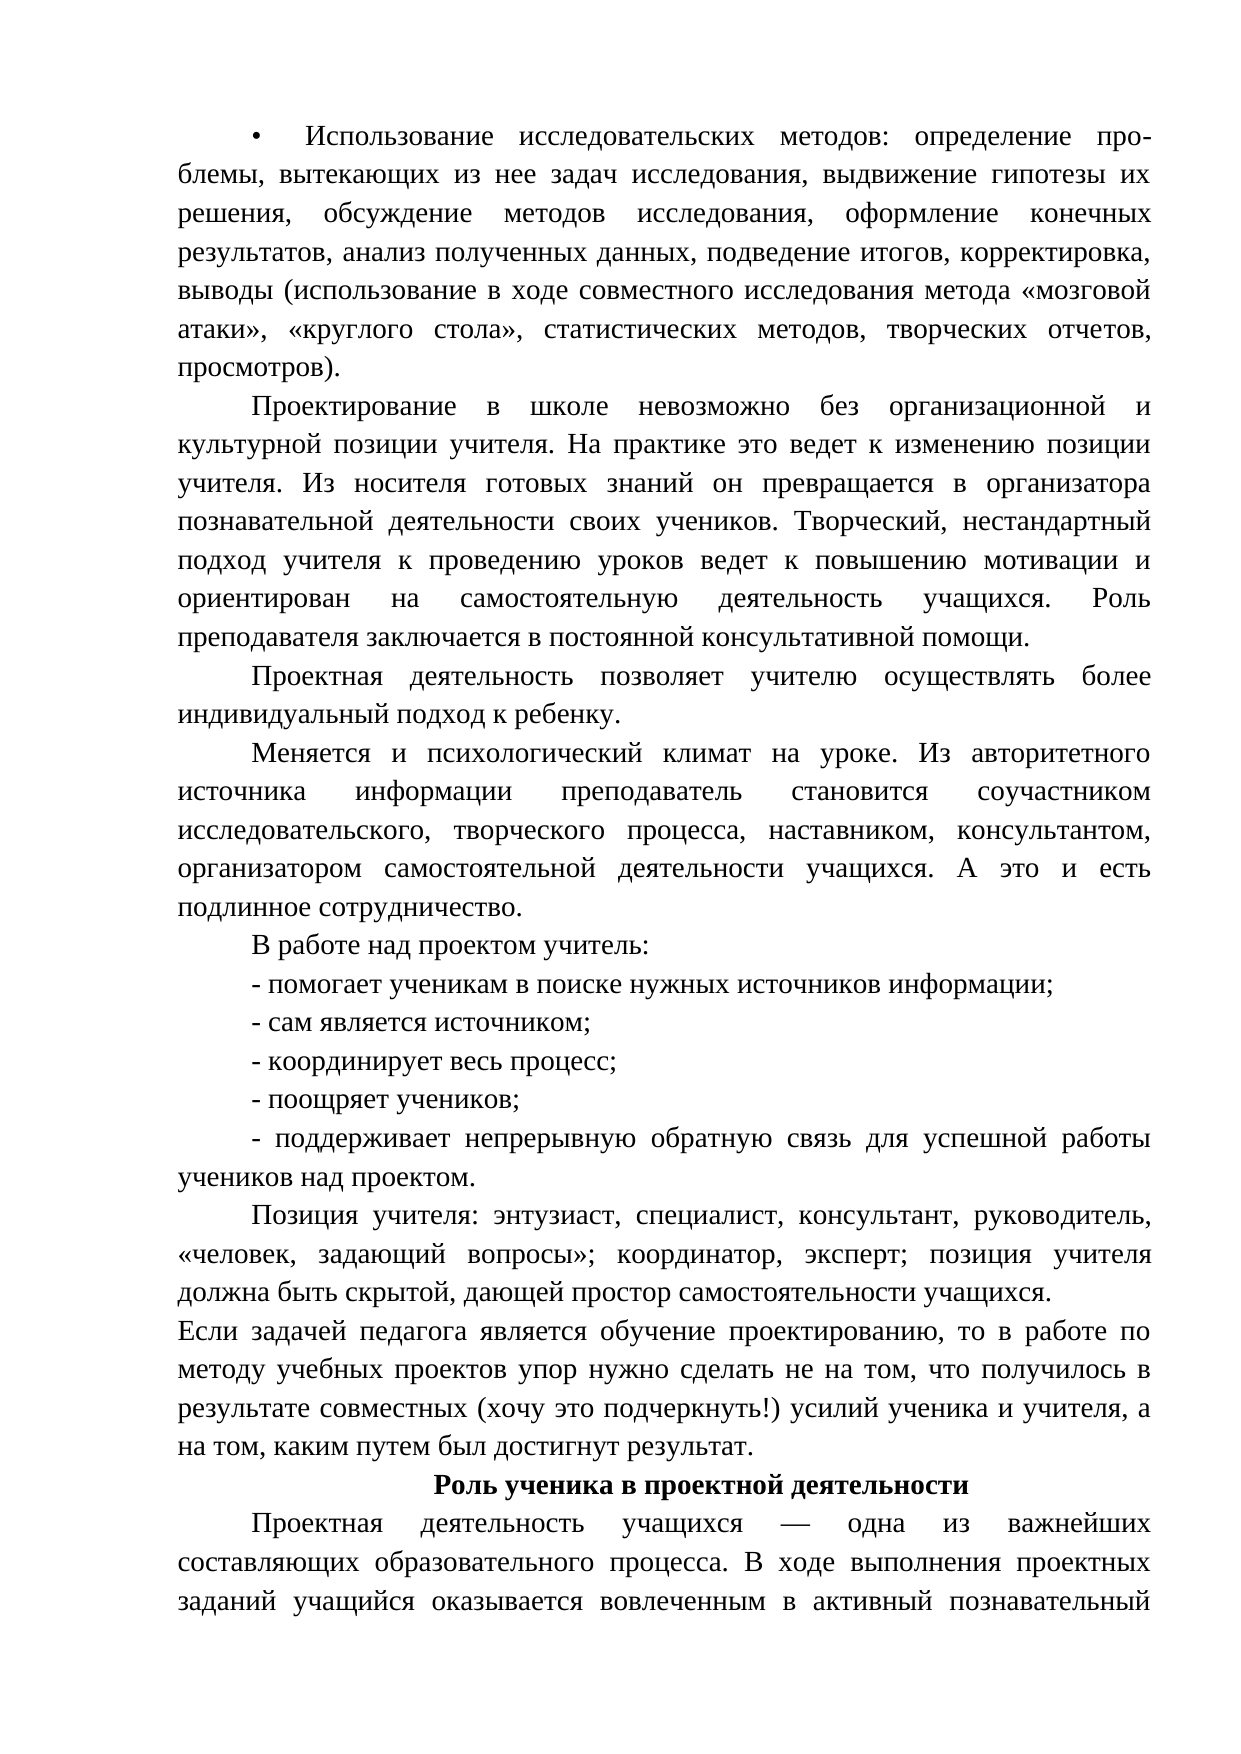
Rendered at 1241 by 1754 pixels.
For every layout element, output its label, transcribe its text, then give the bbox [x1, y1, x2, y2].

text - сам является источником; [177, 1004, 1152, 1038]
text Позиция учителя: энтузиаст, специалист, консультант, руководитель, «человек, задающий вопросы»; координатор, эксперт; позиция учителя должна быть скрытой, дающей простор самостоятельности учащихся. [177, 1197, 1152, 1308]
text • Использование исследовательских методов: определение проблемы, вытекающих из нее задач исследования, выдвижение гипотезы их решения, обсуждение методов исследования, оформление конечных результатов, анализ полученных данных, подведение итогов, корректировка, выводы (использование в ходе совместного исследования метода «мозговой атаки», «круглого стола», статистических методов, творческих отчетов, просмотров). [177, 118, 1152, 383]
text - поддерживает непрерывную обратную связь для успешной работы учеников над проектом. [177, 1120, 1152, 1192]
text - поощряет учеников; [177, 1082, 1152, 1115]
text - координирует весь процесс; [177, 1043, 1152, 1077]
text - помогает ученикам в поиске нужных источников информации; [177, 966, 1152, 999]
text В работе над проектом учитель: [177, 927, 1152, 961]
text Роль ученика в проектной деятельности [177, 1467, 1152, 1501]
text Проектная деятельность позволяет учителю осуществлять более индивидуальный подход к ребенку. [177, 658, 1152, 730]
text Если задачей педагога является обучение проектированию, то в работе по методу учебных проектов упор нужно сделать не на том, что получилось в результате совместных (хочу это подчеркнуть!) усилий ученика и учителя, а на том, каким путем был достигнут результат. [177, 1313, 1152, 1462]
text Меняется и психологический климат на уроке. Из авторитетного источника информации преподаватель становится соучастником исследовательского, творческого процесса, наставником, консультантом, организатором самостоятельной деятельности учащихся. А это и есть подлинное сотрудничество. [177, 735, 1152, 922]
text Проектирование в школе невозможно без организационной и культурной позиции учителя. На практике это ведет к изменению позиции учителя. Из носителя готовых знаний он превращается в организатора познавательной деятельности своих учеников. Творческий, нестандартный подход учителя к проведению уроков ведет к повышению мотивации и ориентирован на самостоятельную деятельность учащихся. Роль преподавателя заключается в постоянной консультативной помощи. [177, 388, 1152, 653]
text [177, 1506, 1152, 1616]
